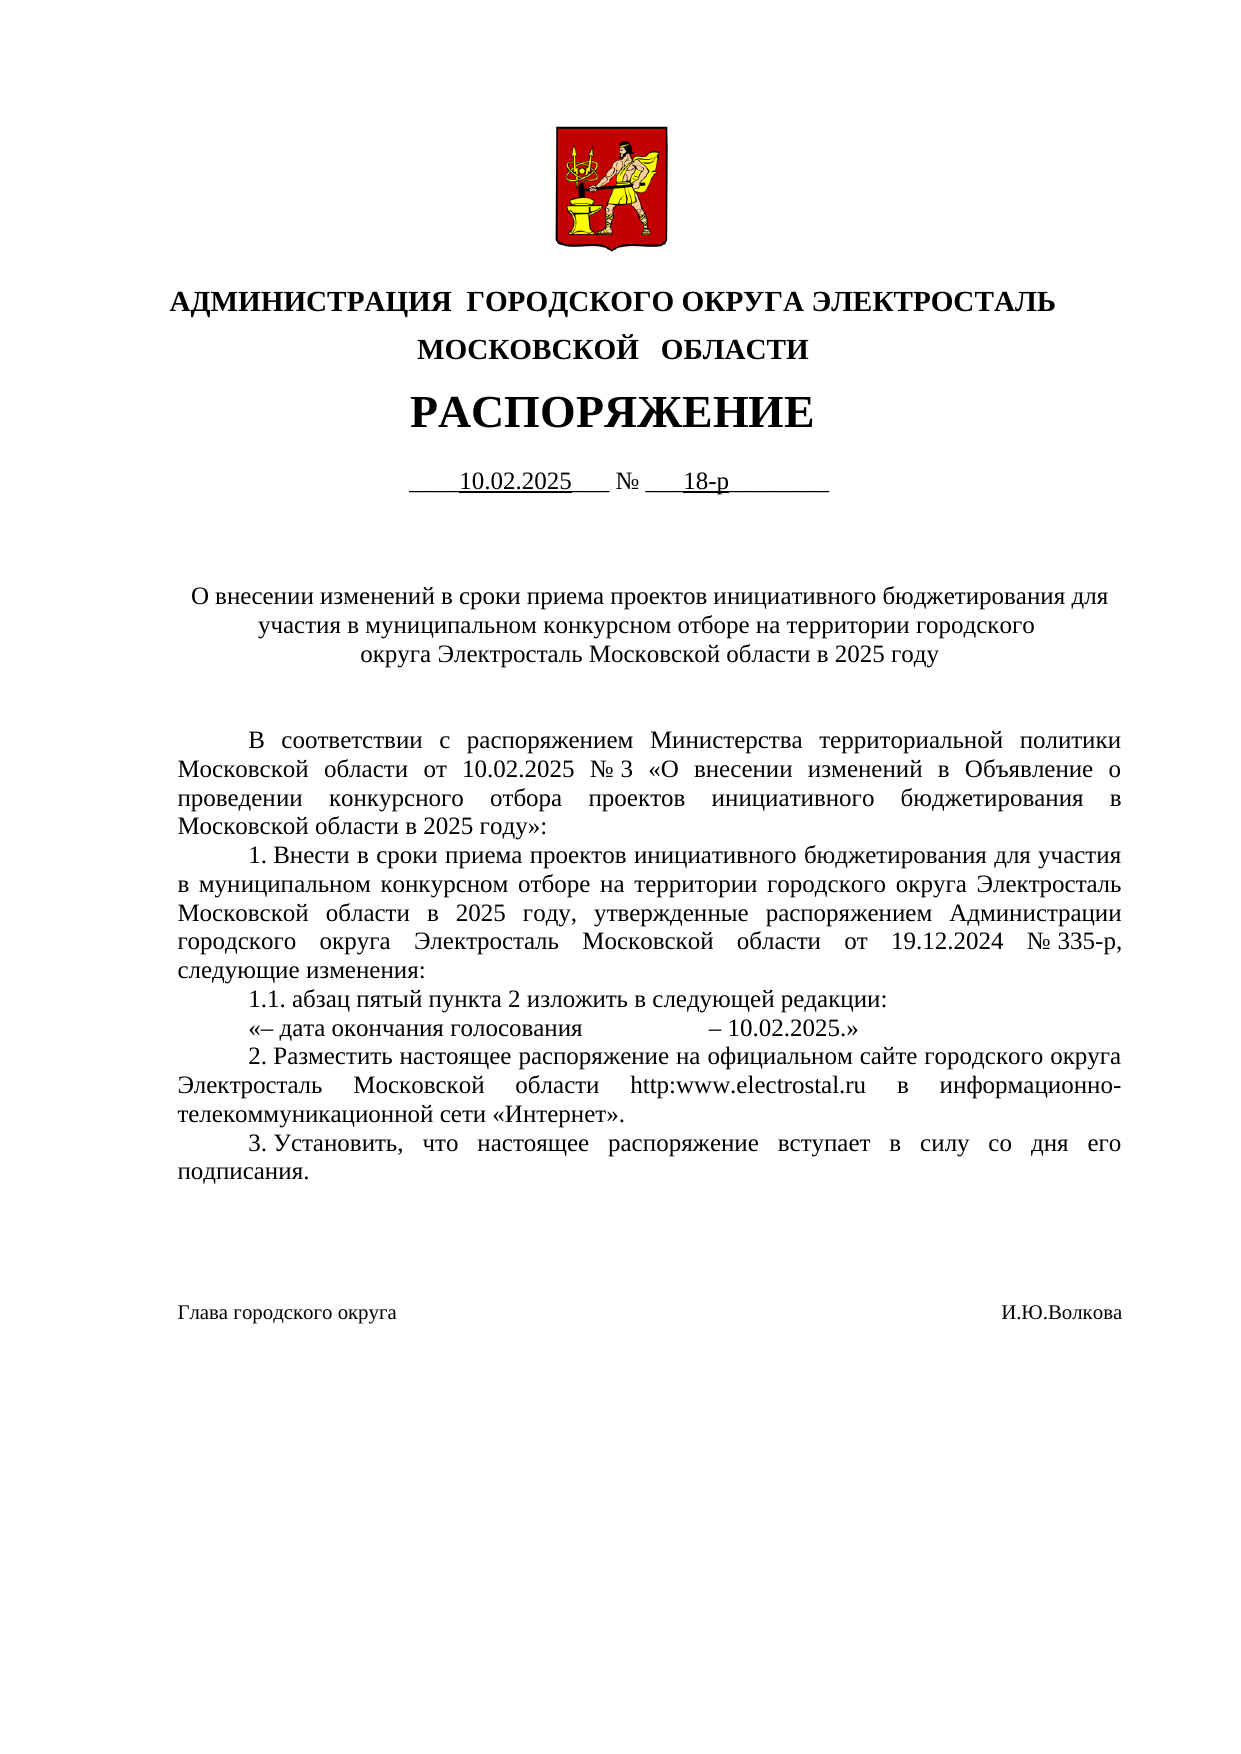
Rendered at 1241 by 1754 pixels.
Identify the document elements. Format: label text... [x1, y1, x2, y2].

text 3. Установить, что настоящее распоряжение вступает в силу со дня его подписания. [177, 1128, 1122, 1185]
picture [545, 118, 680, 256]
text 1.1. абзац пятый пункта 2 изложить в следующей редакции: [177, 984, 1122, 1013]
text В соответствии с распоряжением Министерства территориальной политики Московской области от 10.02.2025 № 3 «О внесении изменений в Объявление о проведении конкурсного отбора проектов инициативного бюджетирования в Московской области в 2025 году»: [177, 725, 1122, 840]
text 1. Внести в сроки приема проектов инициативного бюджетирования для участия в муниципальном конкурсном отборе на территории городского округа Электросталь Московской области в 2025 году, утвержденные распоряжением Администрации городского округа Электросталь Московской области от 19.12.2024 № 335-р, следующие изменения: [177, 840, 1122, 984]
text ____10.02.2025___ № ___18-р________ [15, 466, 1211, 495]
text «– дата окончания голосования – 10.02.2025.» [177, 1013, 1122, 1041]
text 2. Разместить настоящее распоряжение на официальном сайте городского округа Электросталь Московской области http:www.electrostal.ru в информационно-телекоммуникационной сети «Интернет». [177, 1041, 1122, 1128]
text МОСКОВСКОЙ ОБЛАСТИ [15, 332, 1211, 366]
text РАСПОРЯЖЕНИЕ [15, 385, 1211, 438]
table_header Глава городского округа [166, 1300, 648, 1324]
text АДМИНИСТРАЦИЯ ГОРОДСКОГО ОКРУГА ЭЛЕКТРОСТАЛЬ [15, 284, 1211, 318]
text О внесении изменений в сроки приема проектов инициативного бюджетирования для участия в муниципальном конкурсном отборе на территории городского округа Электросталь Московской области в 2025 году [177, 581, 1122, 668]
table_header И.Ю.Волкова [649, 1300, 1133, 1324]
